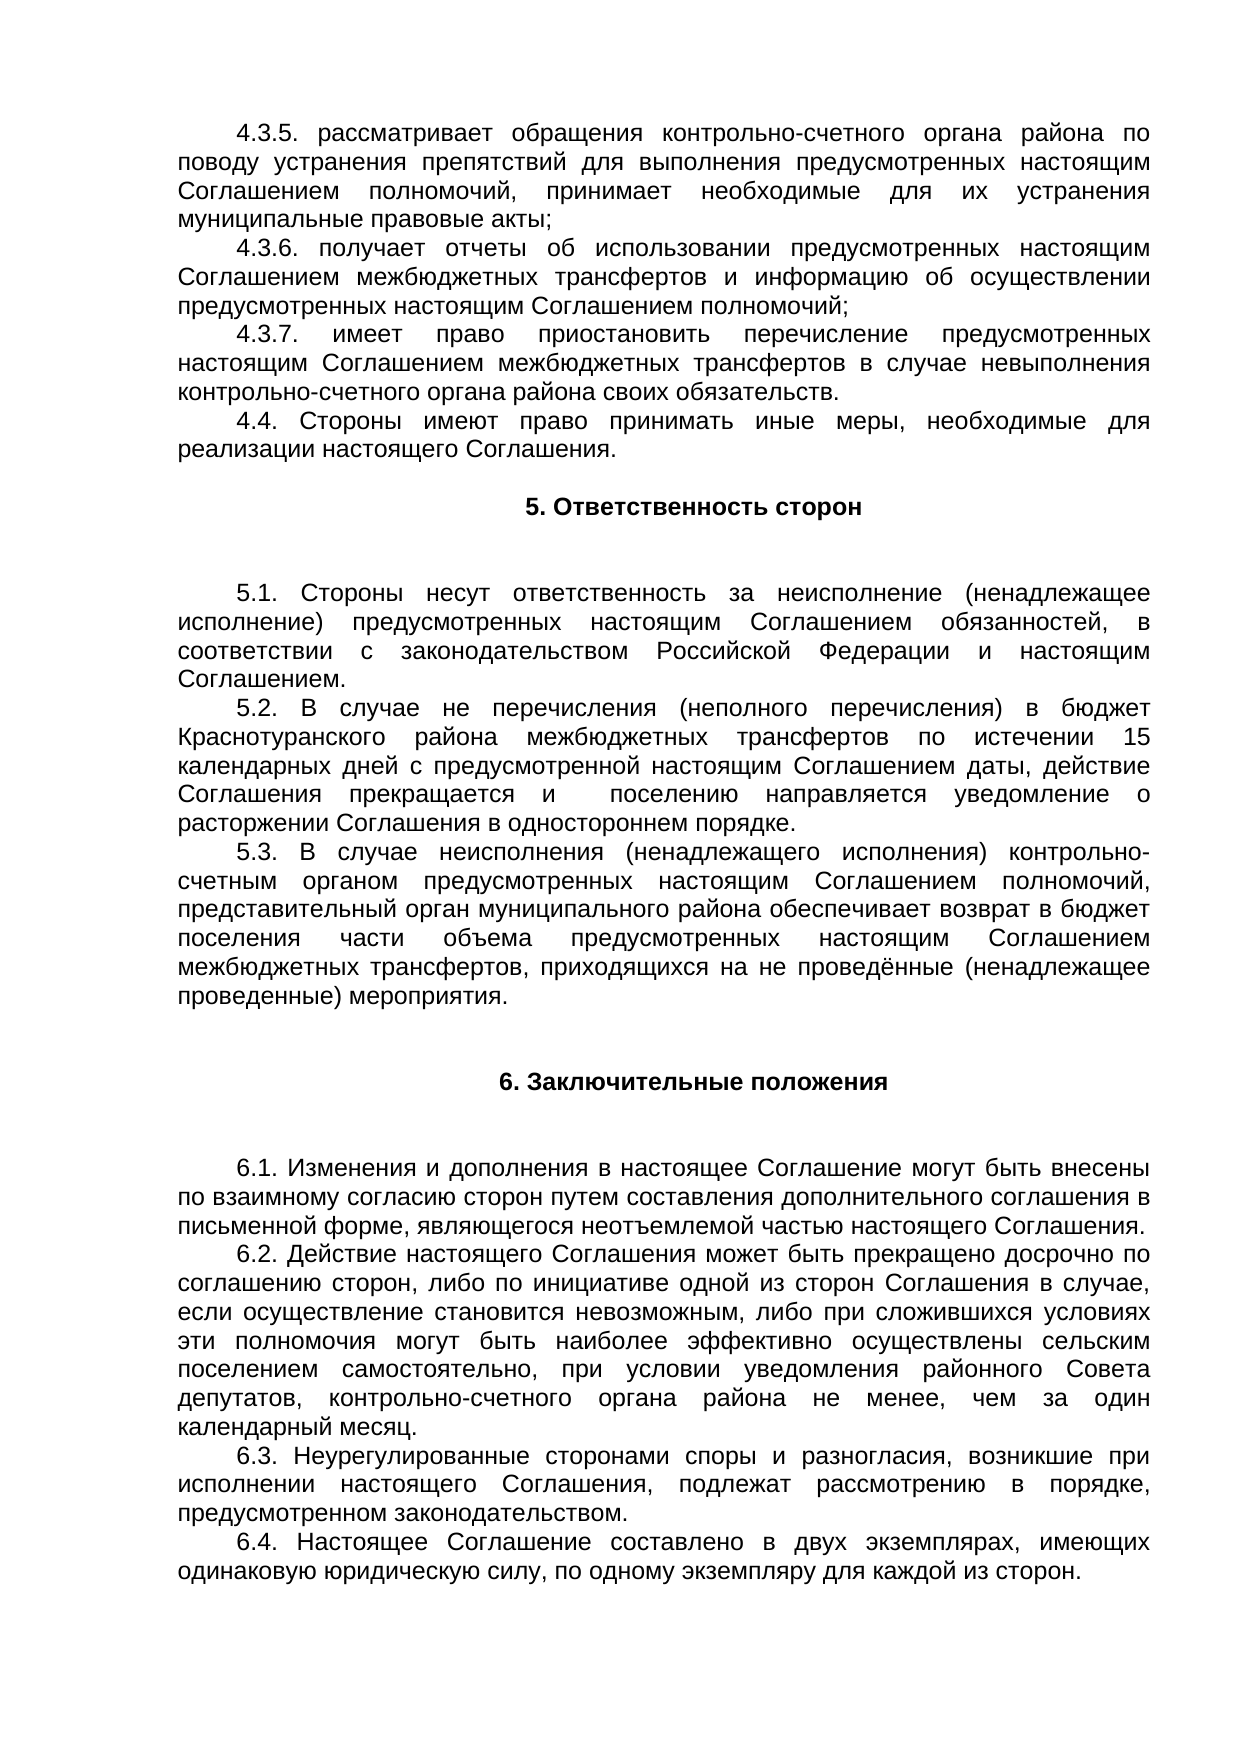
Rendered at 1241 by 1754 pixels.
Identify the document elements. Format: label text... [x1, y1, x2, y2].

text 6.4. Настоящее Соглашение составлено в двух экземплярах, имеющих одинаковую юридическую силу, по одному экземпляру для каждой из сторон. [177, 1527, 1152, 1584]
text 6.1. Изменения и дополнения в настоящее Соглашение могут быть внесены по взаимному согласию сторон путем составления дополнительного соглашения в письменной форме, являющегося неотъемлемой частью настоящего Соглашения. [177, 1153, 1152, 1239]
text 6. Заключительные положения [177, 1067, 1152, 1096]
text 4.4. Стороны имеют право принимать иные меры, необходимые для реализации настоящего Соглашения. [177, 406, 1152, 463]
text 5. Ответственность сторон [177, 492, 1152, 521]
text 4.3.5. рассматривает обращения контрольно-счетного органа района по поводу устранения препятствий для выполнения предусмотренных настоящим Соглашением полномочий, принимает необходимые для их устранения муниципальные правовые акты; [177, 118, 1152, 233]
text 6.3. Неурегулированные сторонами споры и разногласия, возникшие при исполнении настоящего Соглашения, подлежат рассмотрению в порядке, предусмотренном законодательством. [177, 1441, 1152, 1527]
text 5.3. В случае неисполнения (ненадлежащего исполнения) контрольно-счетным органом предусмотренных настоящим Соглашением полномочий, представительный орган муниципального района обеспечивает возврат в бюджет поселения части объема предусмотренных настоящим Соглашением межбюджетных трансфертов, приходящихся на не проведённые (ненадлежащее проведенные) мероприятия. [177, 837, 1152, 1009]
text 5.1. Стороны несут ответственность за неисполнение (ненадлежащее исполнение) предусмотренных настоящим Соглашением обязанностей, в соответствии с законодательством Российской Федерации и настоящим Соглашением. [177, 578, 1152, 693]
text 6.2. Действие настоящего Соглашения может быть прекращено досрочно по соглашению сторон, либо по инициативе одной из сторон Соглашения в случае, если осуществление становится невозможным, либо при сложившихся условиях эти полномочия могут быть наиболее эффективно осуществлены сельским поселением самостоятельно, при условии уведомления районного Совета депутатов, контрольно-счетного органа района не менее, чем за один календарный месяц. [177, 1239, 1152, 1441]
text 5.2. В случае не перечисления (неполного перечисления) в бюджет Краснотуранского района межбюджетных трансфертов по истечении 15 календарных дней с предусмотренной настоящим Соглашением даты, действие Соглашения прекращается и поселению направляется уведомление о расторжении Соглашения в одностороннем порядке. [177, 693, 1152, 837]
text 4.3.7. имеет право приостановить перечисление предусмотренных настоящим Соглашением межбюджетных трансфертов в случае невыполнения контрольно-счетного органа района своих обязательств. [177, 319, 1152, 406]
text 4.3.6. получает отчеты об использовании предусмотренных настоящим Соглашением межбюджетных трансфертов и информацию об осуществлении предусмотренных настоящим Соглашением полномочий; [177, 233, 1152, 319]
